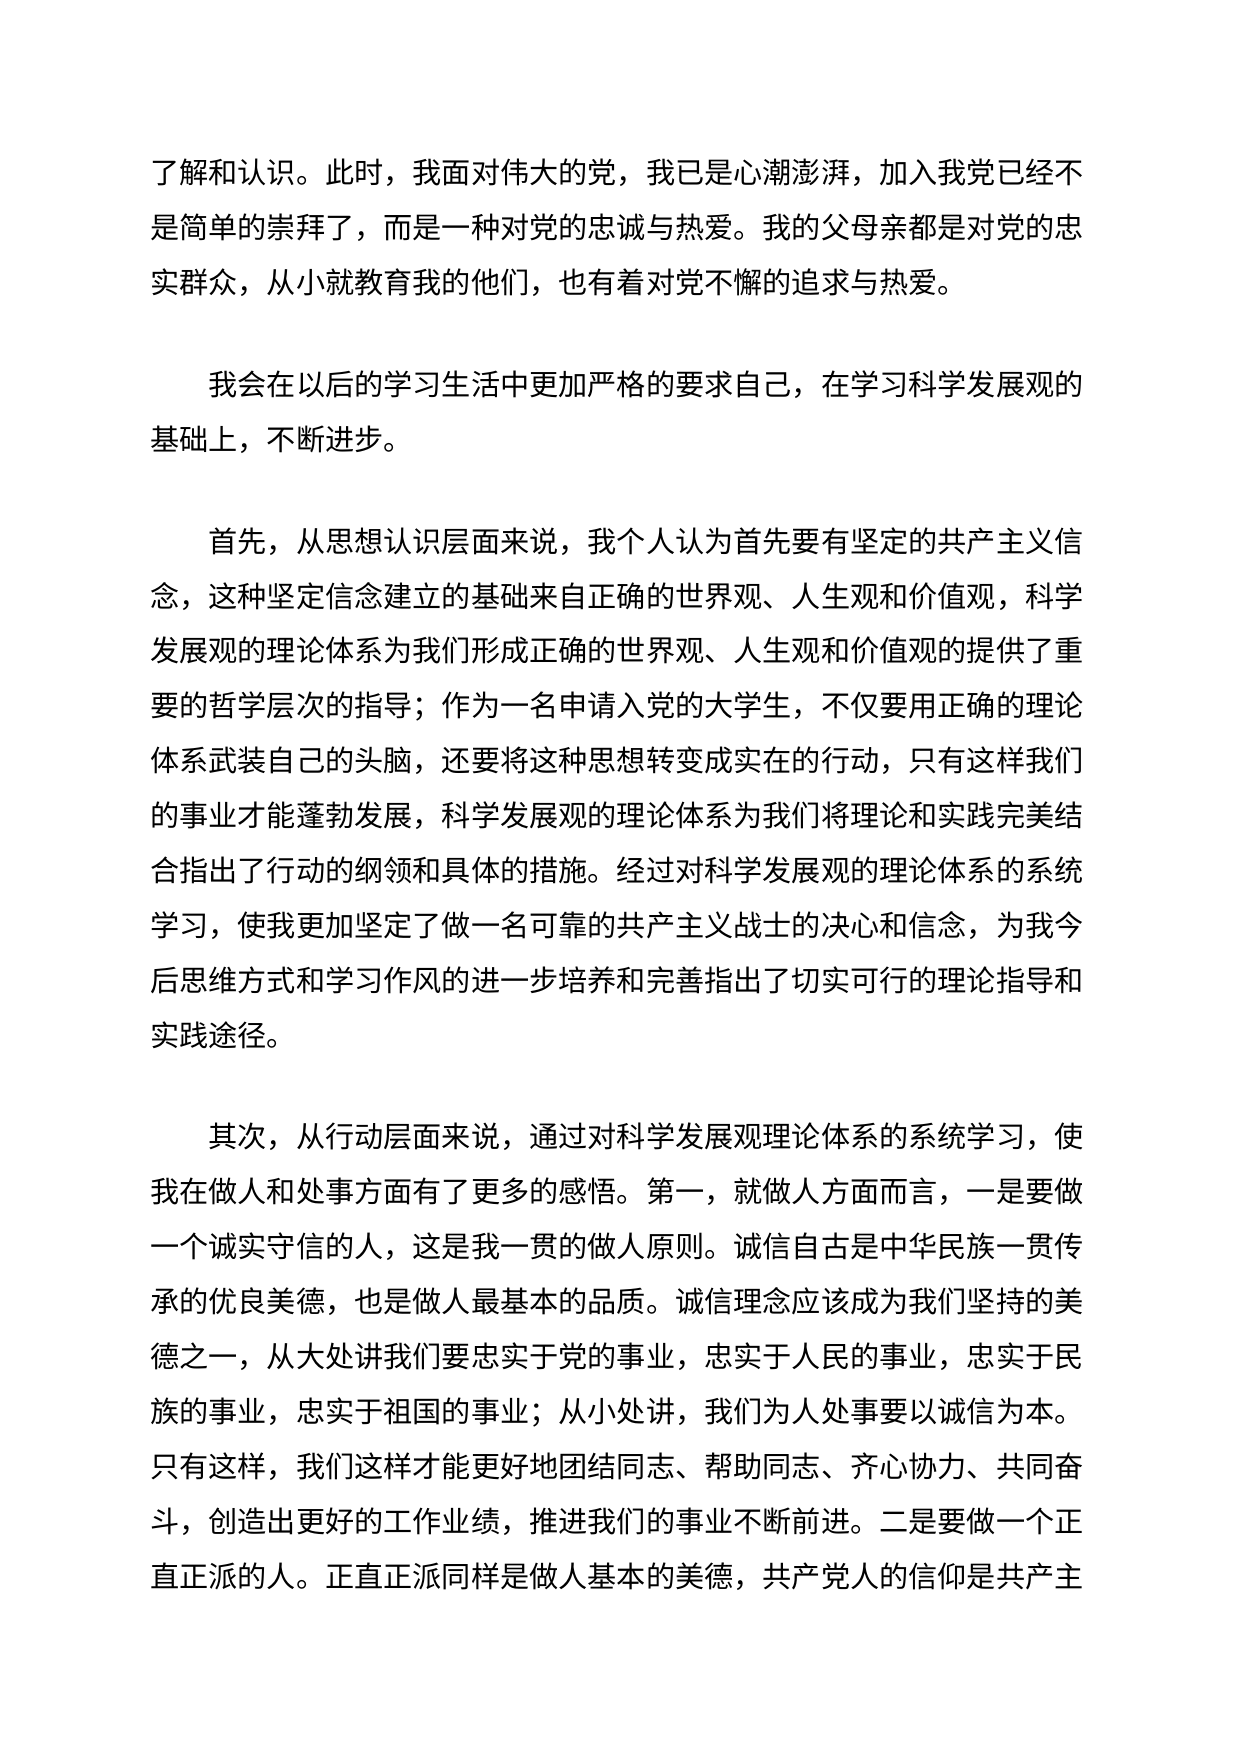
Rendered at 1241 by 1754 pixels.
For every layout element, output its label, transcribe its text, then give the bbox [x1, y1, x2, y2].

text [150, 1114, 1090, 1596]
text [150, 150, 1090, 302]
text 首先，从思想认识层面来说，我个人认为首先要有坚定的共产主义信念，这种坚定信念建立的基础来自正确的世界观、人生观和价值观，科学发展观的理论体系为我们形成正确的世界观、人生观和价值观的提供了重要的哲学层次的指导；作为一名申请入党的大学生，不仅要用正确的理论体系武装自己的头脑，还要将这种思想转变成实在的行动，只有这样我们的事业才能蓬勃发展，科学发展观的理论体系为我们将理论和实践完美结合指出了行动的纲领和具体的措施。经过对科学发展观的理论体系的系统学习，使我更加坚定了做一名可靠的共产主义战士的决心和信念，为我今后思维方式和学习作风的进一步培养和完善指出了切实可行的理论指导和实践途径。 [150, 518, 1090, 1054]
text 我会在以后的学习生活中更加严格的要求自己，在学习科学发展观的基础上，不断进步。 [150, 362, 1090, 459]
